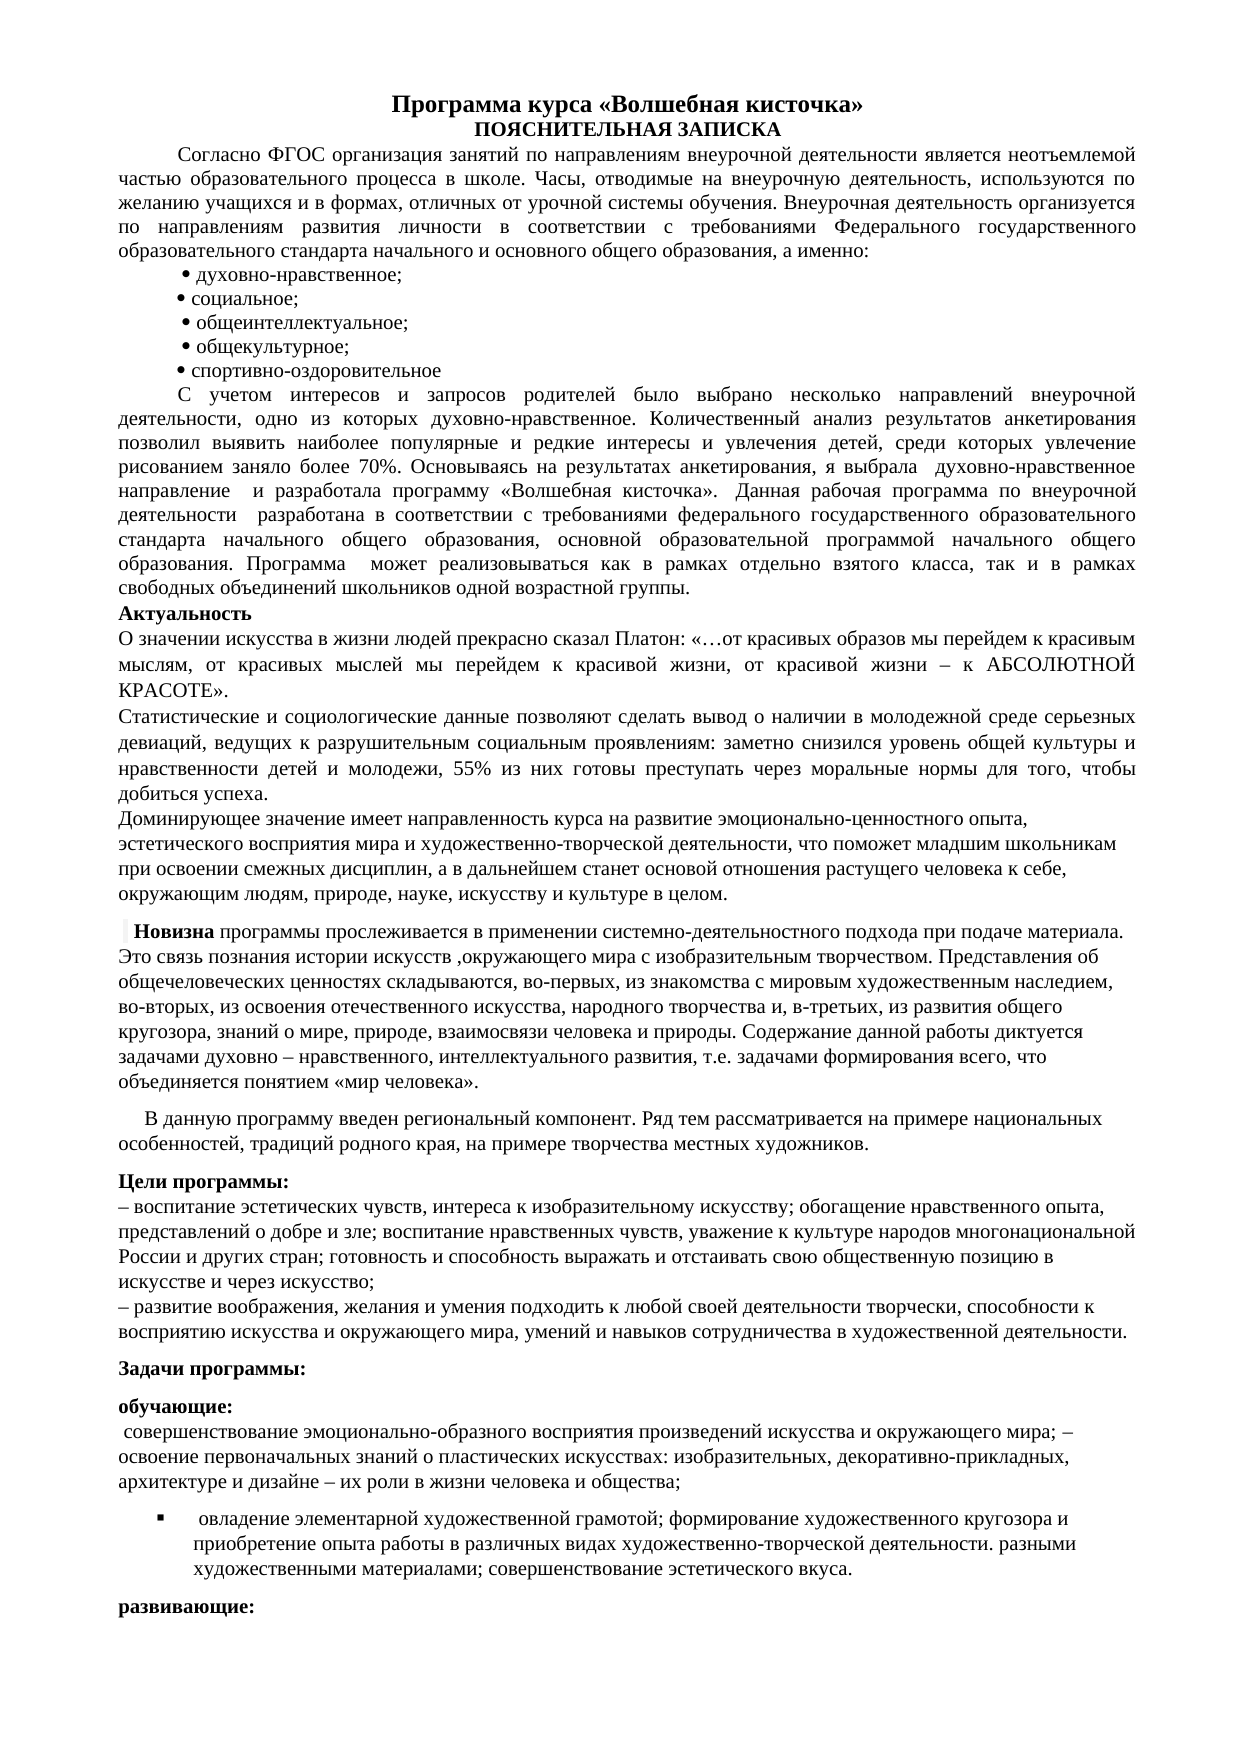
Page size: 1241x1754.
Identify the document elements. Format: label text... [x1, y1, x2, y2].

text Цели программы: – воспитание эстетических чувств, интереса к изобразительному искусству; обогащение нравственного опыта, представлений о добре и зле; воспитание нравственных чувств, уважение к культуре народов многонациональной России и других стран; готовность и способность выражать и отстаивать свою общественную позицию в искусстве и через искусство; – развитие воображения, желания и умения подходить к любой своей деятельности творчески, способности к восприятию искусства и окружающего мира, умений и навыков сотрудничества в художественной деятельности. [118, 1168, 1137, 1343]
text  духовно-нравственное; [118, 262, 1137, 286]
text  спортивно-оздоровительное [118, 358, 1137, 382]
text Задачи программы: [118, 1355, 1137, 1380]
text  общеинтеллектуальное; [118, 310, 1137, 334]
text С учетом интересов и запросов родителей было выбрано несколько направлений внеурочной деятельности, одно из которых духовно-нравственное. Количественный анализ результатов анкетирования позволил выявить наиболее популярные и редкие интересы и увлечения детей, среди которых увлечение рисованием заняло более 70%. Основываясь на результатах анкетирования, я выбрала духовно-нравственное направление и разработала программу «Волшебная кисточка». Данная рабочая программа по внеурочной деятельности разработана в соответствии с требованиями федерального государственного образовательного стандарта начального общего образования, основной образовательной программой начального общего образования. Программа может реализовываться как в рамках отдельно взятого класса, так и в рамках свободных объединений школьников одной возрастной группы. [118, 382, 1137, 599]
text Актуальность [118, 599, 1137, 624]
text  общекультурное; [118, 334, 1137, 358]
text Согласно ФГОС организация занятий по направлениям внеурочной деятельности является неотъемлемой частью образовательного процесса в школе. Часы, отводимые на внеурочную деятельность, используются по желанию учащихся и в формах, отличных от урочной системы обучения. Внеурочная деятельность организуется по направлениям развития личности в соответствии с требованиями Федерального государственного образовательного стандарта начального и основного общего образования, а именно: [118, 141, 1137, 262]
text развивающие: [118, 1593, 1137, 1618]
text О значении искусства в жизни людей прекрасно сказал Платон: «…от красивых образов мы перейдем к красивым мыслям, от красивых мыслей мы перейдем к красивой жизни, от красивой жизни – к АБСОЛЮТНОЙ КРАСОТЕ». [118, 676, 1137, 702]
text Доминирующее значение имеет направленность курса на развитие эмоционально-ценностного опыта, эстетического восприятия мира и художественно-творческой деятельности, что поможет младшим школьникам при освоении смежных дисциплин, а в дальнейшем станет основой отношения растущего человека к себе, окружающим людям, природе, науке, искусству и культуре в целом. [118, 805, 1137, 905]
text обучающие: совершенствование эмоционально-образного восприятия произведений искусства и окружающего мира; – освоение первоначальных знаний о пластических искусствах: изобразительных, декоративно-прикладных, архитектуре и дизайне – их роли в жизни человека и общества; [118, 1393, 1137, 1493]
text Программа курса «Волшебная кисточка» [118, 89, 1137, 117]
text Новизна программы прослеживается в применении системно-деятельностного подхода при подаче материала. Это связь познания истории искусств ,окружающего мира с изобразительным творчеством. Представления об общечеловеческих ценностях складываются, во-первых, из знакомства с мировым художественным наследием, во-вторых, из освоения отечественного искусства, народного творчества и, в-третьих, из развития общего кругозора, знаний о мире, природе, взаимосвязи человека и природы. Содержание данной работы диктуется задачами духовно – нравственного, интеллектуального развития, т.е. задачами формирования всего, что объединяется понятием «мир человека». [118, 918, 1137, 1093]
list овладение элементарной художественной грамотой; формирование художественного кругозора и приобретение опыта работы в различных видах художественно-творческой деятельности. разными художественными материалами; совершенствование эстетического вкуса. [156, 1505, 1137, 1580]
subtitle Пояснительная записка [118, 117, 1137, 141]
text  социальное; [118, 286, 1137, 310]
text Статистические и социологические данные позволяют сделать вывод о наличии в молодежной среде серьезных девиаций, ведущих к разрушительным социальным проявлениям: заметно снизился уровень общей культуры и нравственности детей и молодежи, 55% из них готовы преступать через моральные нормы для того, чтобы добиться успеха. [118, 702, 1137, 805]
text В данную программу введен региональный компонент. Ряд тем рассматривается на примере национальных особенностей, традиций родного края, на примере творчества местных художников. [118, 1105, 1137, 1155]
